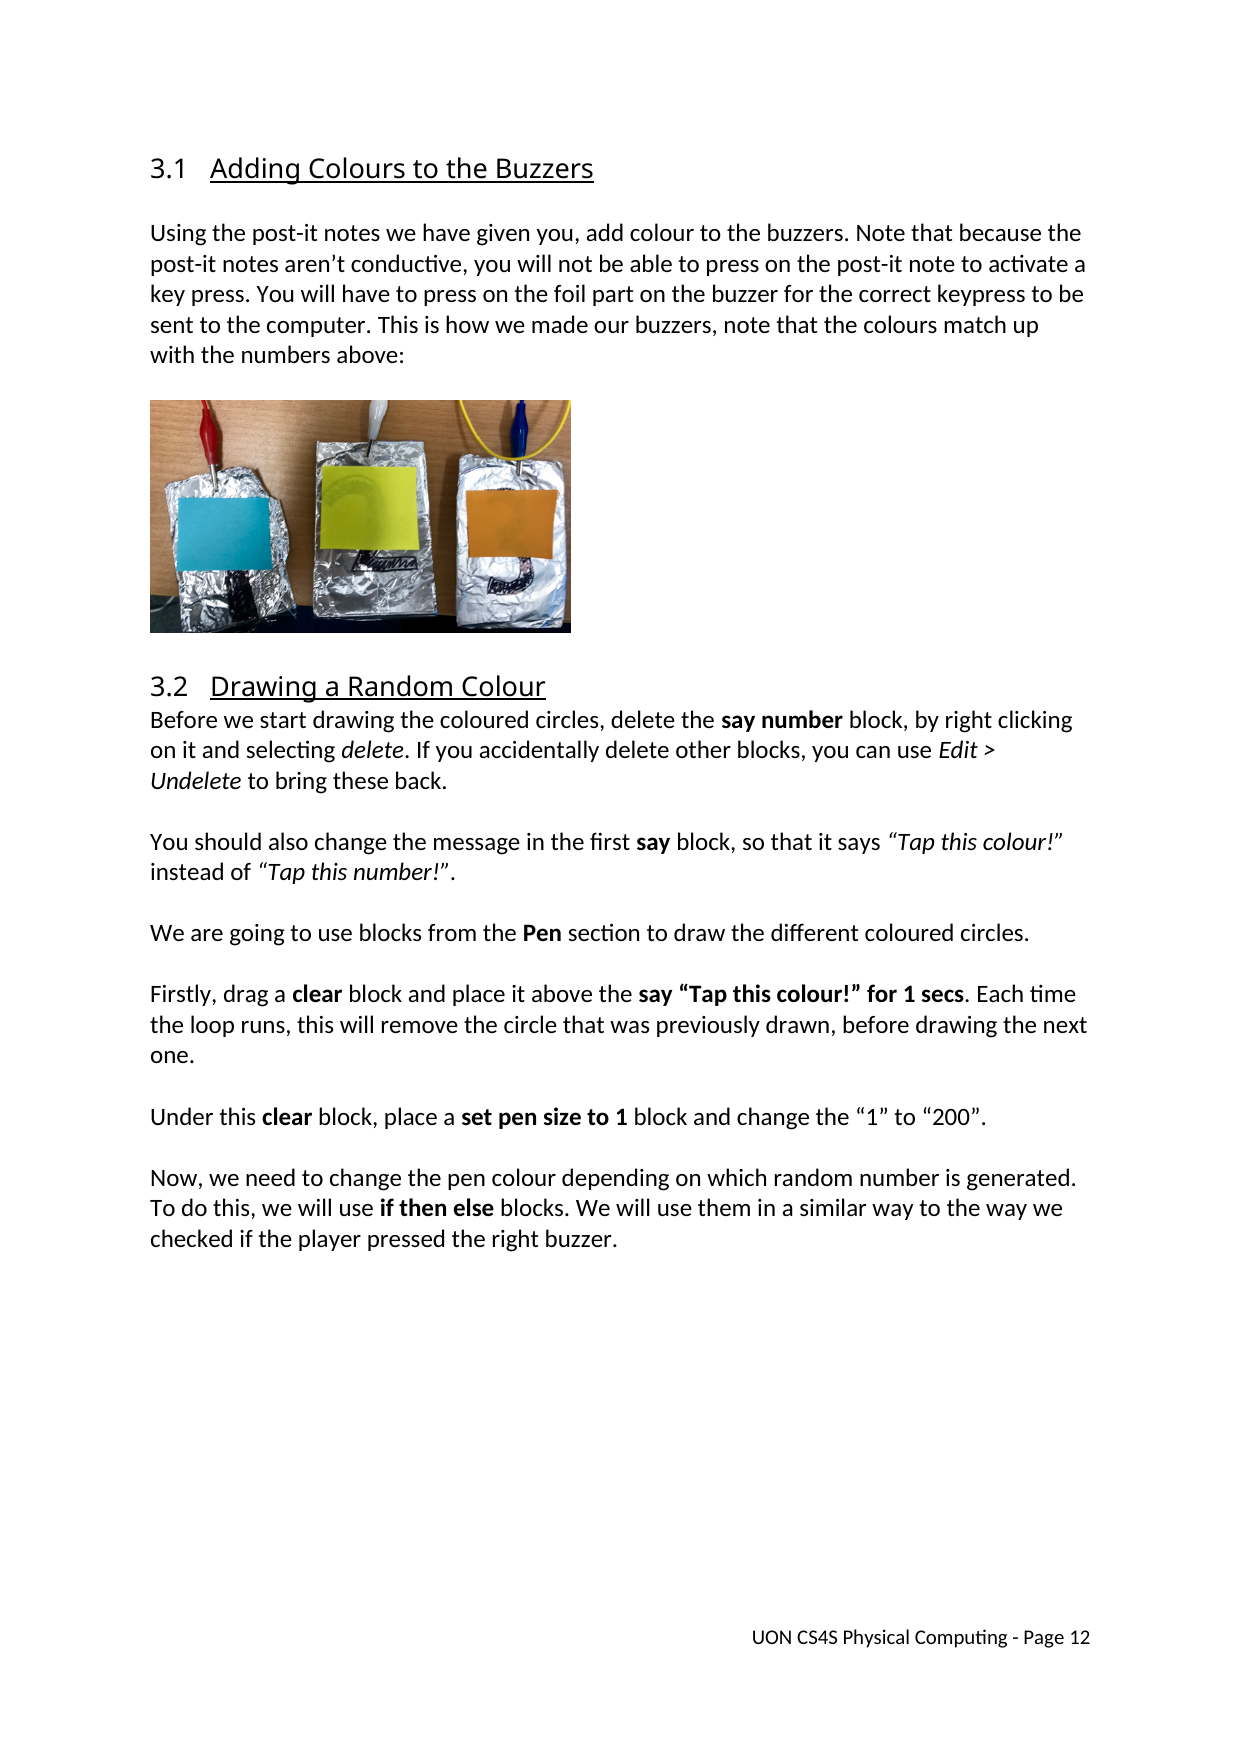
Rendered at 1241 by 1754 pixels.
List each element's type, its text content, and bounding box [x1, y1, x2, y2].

text Before we start drawing the coloured circles, delete the say number block, by right clicking on it and selecting delete. If you accidentally delete other blocks, you can use Edit > Undelete to bring these back. [150, 704, 1090, 795]
picture [150, 400, 571, 633]
subtitle Adding Colours to the Buzzers [150, 150, 1090, 187]
text Now, we need to change the pen colour depending on which random number is generated. To do this, we will use if then else blocks. We will use them in a similar way to the way we checked if the player pressed the right buzzer. [150, 1162, 1090, 1253]
subtitle Drawing a Random Colour [150, 667, 1090, 704]
text Firstly, drag a clear block and place it above the say “Tap this colour!” for 1 secs. Each time the loop runs, this will remove the circle that was previously drawn, before drawing the next one. [150, 978, 1090, 1070]
text Under this clear block, place a set pen size to 1 block and change the “1” to “200”. [150, 1101, 1090, 1131]
text Using the post-it notes we have given you, add colour to the buzzers. Note that because the post-it notes aren’t conductive, you will not be able to press on the post-it note to activate a key press. You will have to press on the foil part on the buzzer for the correct keypress to be sent to the computer. This is how we made our buzzers, note that the colours match up with the numbers above: [150, 217, 1090, 370]
text You should also change the message in the first say block, so that it says “Tap this colour!” instead of “Tap this number!”. [150, 826, 1090, 887]
text We are going to use blocks from the Pen section to draw the different coloured circles. [150, 917, 1090, 948]
